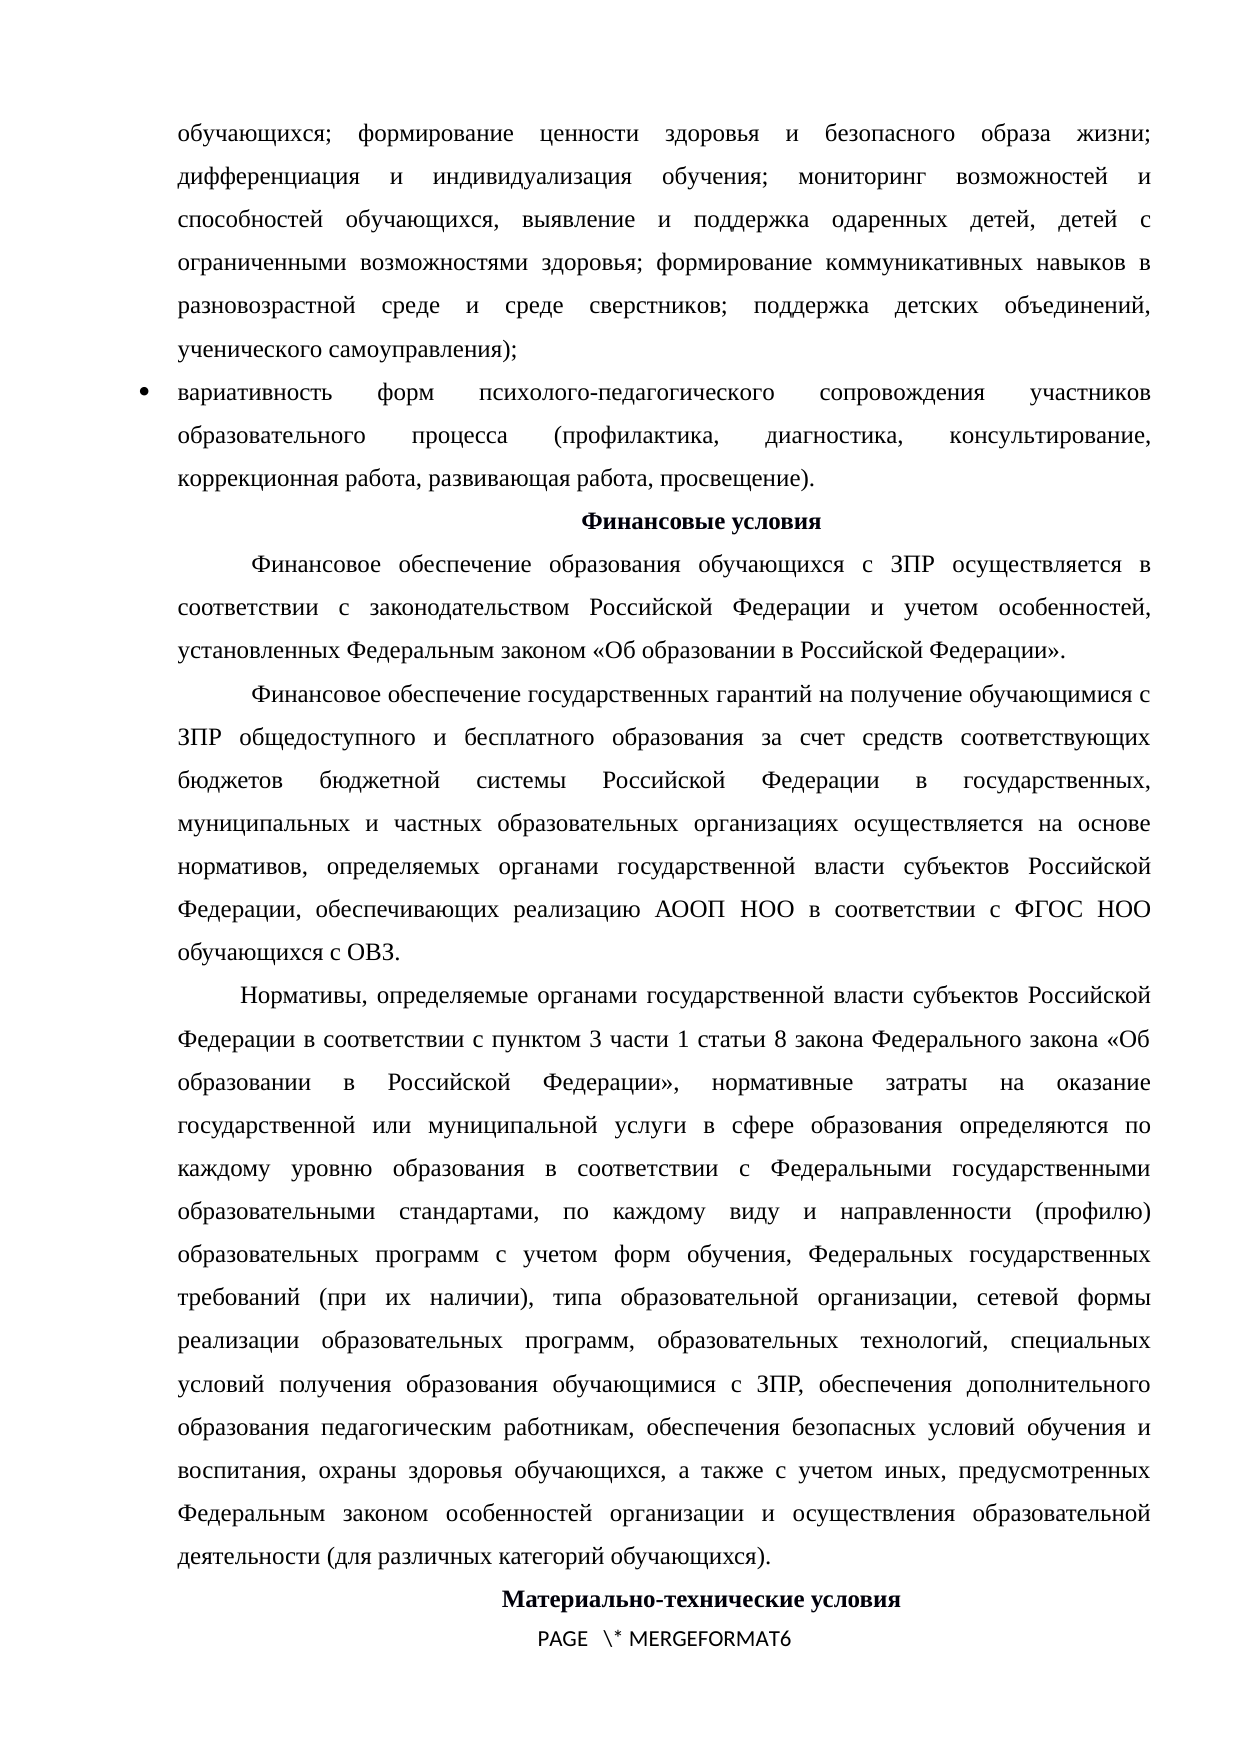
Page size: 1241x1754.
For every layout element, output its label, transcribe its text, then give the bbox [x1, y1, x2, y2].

text Финансовые условия [177, 506, 1152, 535]
list вариативность форм психолого-педагогического сопровождения участников образовательного процесса (профилактика, диагностика, консультирование, коррекционная работа, развивающая работа, просвещение). [140, 377, 1152, 492]
text Финансовое обеспечение образования обучающихся с ЗПР осуществляется в соответствии с законодательством Российской Федерации и учетом особенностей, установленных Федеральным законом «Об образовании в Российской Федерации». [177, 549, 1152, 664]
text Нормативы, определяемые органами государственной власти субъектов Российской Федерации в соответствии с пунктом 3 части 1 статьи 8 закона Федерального закона «Об образовании в Российской Федерации», нормативные затраты на оказание государственной или муниципальной услуги в сфере образования определяются по каждому уровню образования в соответствии с Федеральными государственными образовательными стандартами, по каждому виду и направленности (профилю) образовательных программ с учетом форм обучения, Федеральных государственных требований (при их наличии), типа образовательной организации, сетевой формы реализации образовательных программ, образовательных технологий, специальных условий получения образования обучающимися с ЗПР, обеспечения дополнительного образования педагогическим работникам, обеспечения безопасных условий обучения и воспитания, охраны здоровья обучающихся, а также с учетом иных, предусмотренных Федеральным законом особенностей организации и осуществления образовательной деятельности (для различных категорий обучающихся). [177, 981, 1152, 1570]
text Материально-технические условия [177, 1584, 1152, 1613]
text Финансовое обеспечение государственных гарантий на получение обучающимися с ЗПР общедоступного и бесплатного образования за счет средств соответствующих бюджетов бюджетной системы Российской Федерации в государственных, муниципальных и частных образовательных организациях осуществляется на основе нормативов, определяемых органами государственной власти субъектов Российской Федерации, обеспечивающих реализацию АООП НОО в соответствии с ФГОС НОО обучающихся с ОВЗ. [177, 679, 1152, 966]
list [140, 118, 1152, 362]
